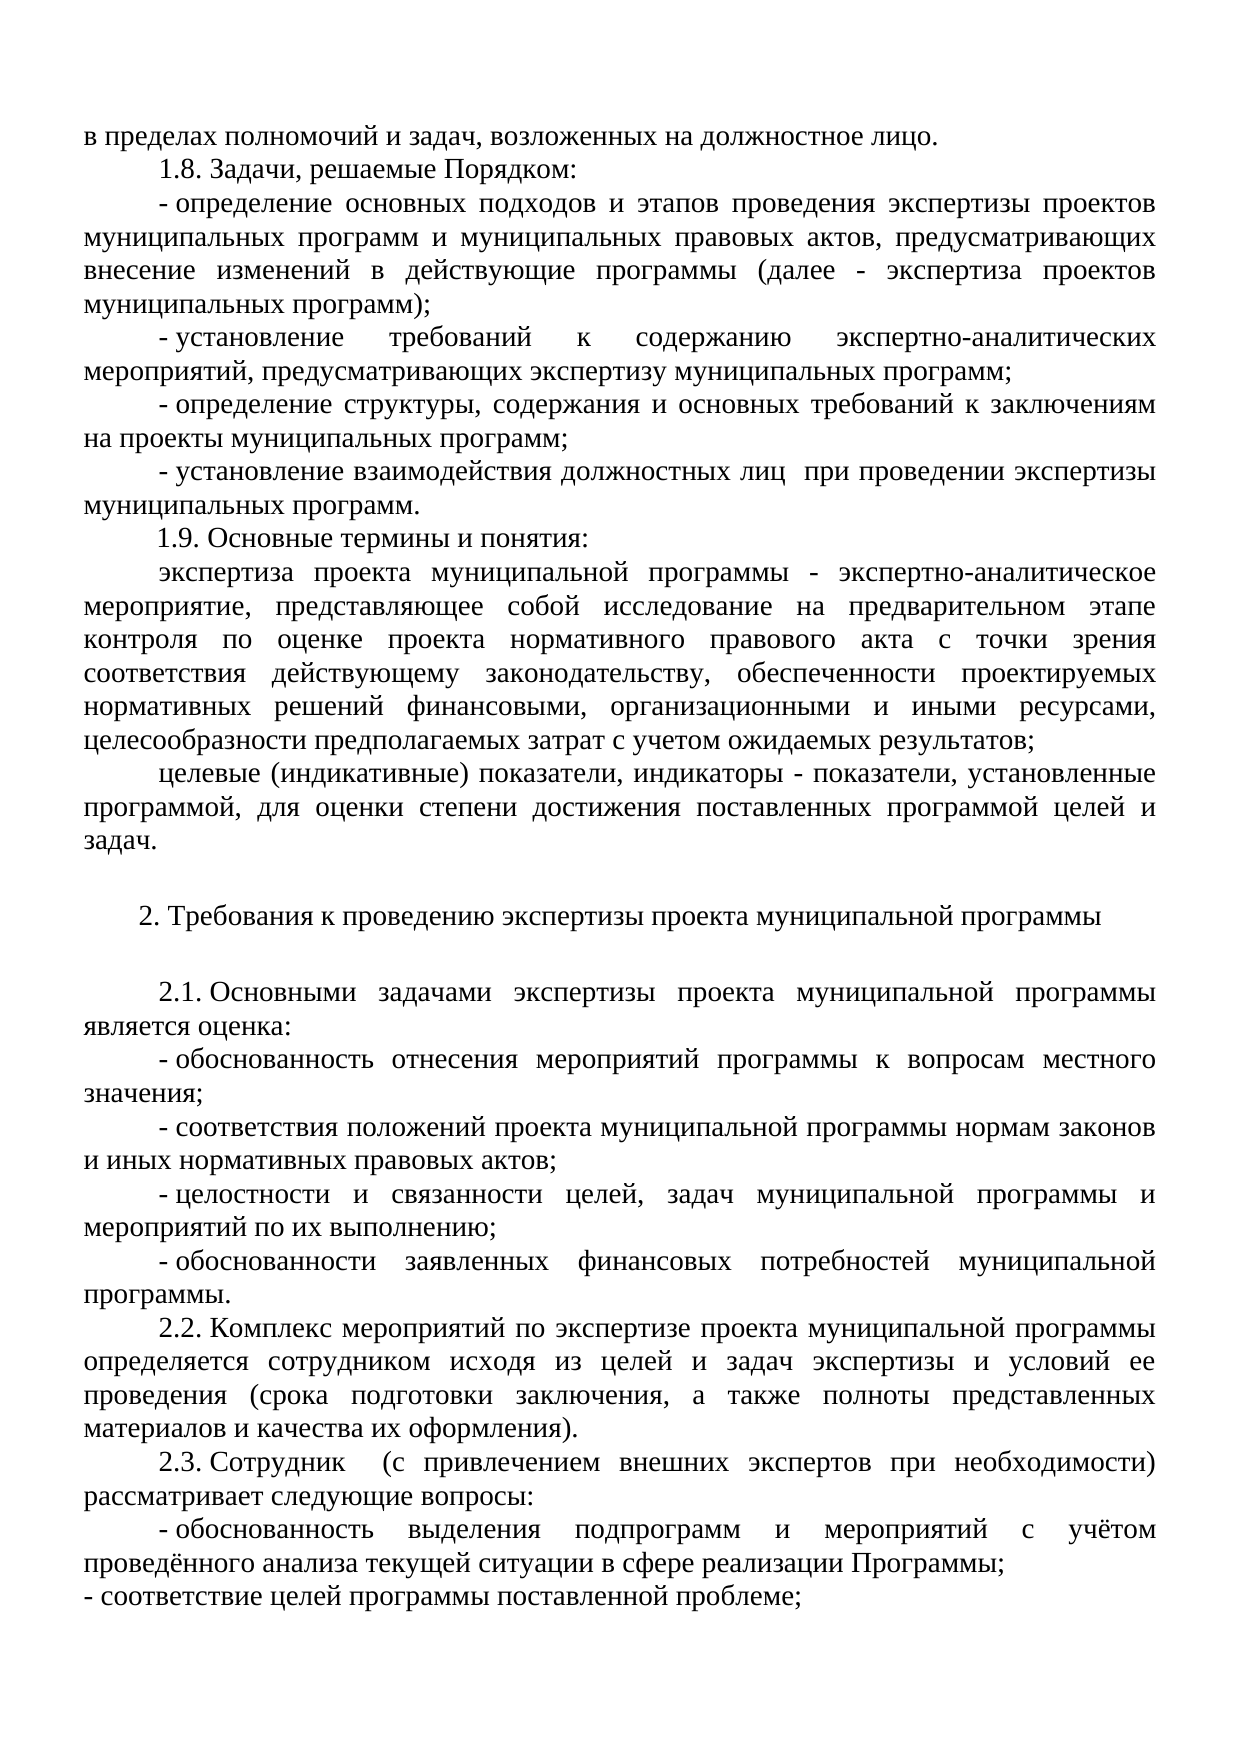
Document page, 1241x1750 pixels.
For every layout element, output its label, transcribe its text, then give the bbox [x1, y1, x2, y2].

text целевые (индикативные) показатели, индикаторы - показатели, установленные программой, для оценки степени достижения поставленных программой целей и задач. [83, 755, 1157, 856]
text - определение основных подходов и этапов проведения экспертизы проектов муниципальных программ и муниципальных правовых актов, предусматривающих внесение изменений в действующие программы (далее - экспертиза проектов муниципальных программ); [83, 185, 1157, 319]
text - установление взаимодействия должностных лиц при проведении экспертизы муниципальных программ. [83, 453, 1157, 521]
subtitle 2. Требования к проведению экспертизы проекта муниципальной программы [83, 898, 1157, 932]
text - целостности и связанности целей, задач муниципальной программы и мероприятий по их выполнению; [83, 1176, 1157, 1243]
text - обоснованность выделения подпрограмм и мероприятий с учётом проведённого анализа текущей ситуации в сфере реализации Программы; [83, 1511, 1157, 1578]
text 2.3. Сотрудник (с привлечением внешних экспертов при необходимости) рассматривает следующие вопросы: [83, 1444, 1157, 1511]
text - соответствия положений проекта муниципальной программы нормам законов и иных нормативных правовых актов; [83, 1109, 1157, 1176]
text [83, 118, 1157, 152]
text - обоснованности заявленных финансовых потребностей муниципальной программы. [83, 1243, 1157, 1310]
text - определение структуры, содержания и основных требований к заключениям на проекты муниципальных программ; [83, 386, 1157, 453]
text - соответствие целей программы поставленной проблеме; [83, 1578, 1157, 1612]
text 1.9. Основные термины и понятия: [127, 521, 1157, 554]
text - установление требований к содержанию экспертно-аналитических мероприятий, предусматривающих экспертизу муниципальных программ; [83, 319, 1157, 386]
text 2.1. Основными задачами экспертизы проекта муниципальной программы является оценка: [83, 974, 1157, 1042]
text - обоснованность отнесения мероприятий программы к вопросам местного значения; [83, 1042, 1157, 1109]
text экспертиза проекта муниципальной программы - экспертно-аналитическое мероприятие, представляющее собой исследование на предварительном этапе контроля по оценке проекта нормативного правового акта с точки зрения соответствия действующему законодательству, обеспеченности проектируемых нормативных решений финансовыми, организационными и иными ресурсами, целесообразности предполагаемых затрат с учетом ожидаемых результатов; [83, 554, 1157, 755]
text 2.2. Комплекс мероприятий по экспертизе проекта муниципальной программы определяется сотрудником исходя из целей и задач экспертизы и условий ее проведения (срока подготовки заключения, а также полноты представленных материалов и качества их оформления). [83, 1310, 1157, 1444]
text 1.8. Задачи, решаемые Порядком: [83, 152, 1157, 185]
